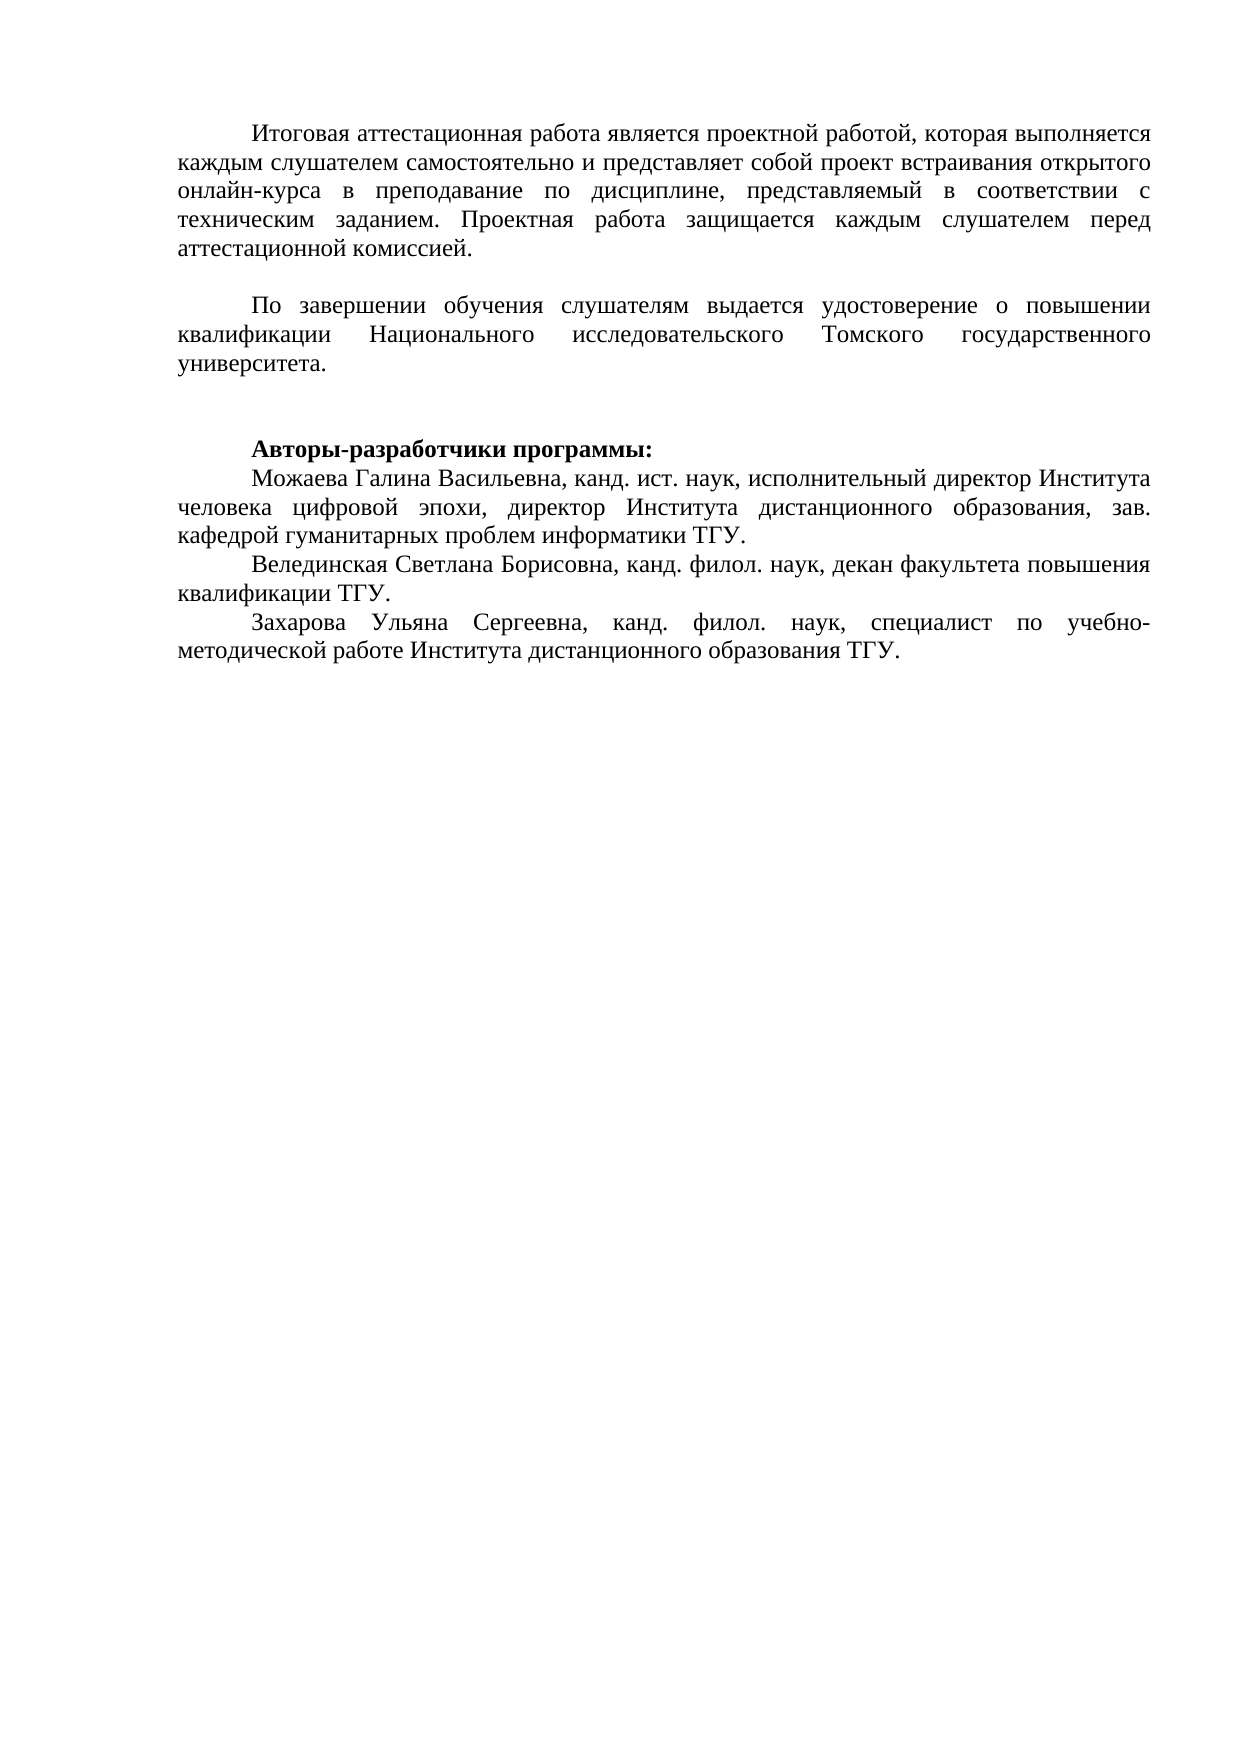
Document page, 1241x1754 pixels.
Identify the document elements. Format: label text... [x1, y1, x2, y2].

text Авторы-разработчики программы: [177, 434, 1152, 463]
text Можаева Галина Васильевна, канд. ист. наук, исполнительный директор Института человека цифровой эпохи, директор Института дистанционного образования, зав. кафедрой гуманитарных проблем информатики ТГУ. [177, 463, 1152, 549]
text Итоговая аттестационная работа является проектной работой, которая выполняется каждым слушателем самостоятельно и представляет собой проект встраивания открытого онлайн-курса в преподавание по дисциплине, представляемый в соответствии с техническим заданием. Проектная работа защищается каждым слушателем перед аттестационной комиссией. [177, 118, 1152, 262]
text Захарова Ульяна Сергеевна, канд. филол. наук, специалист по учебно-методической работе Института дистанционного образования ТГУ. [177, 607, 1152, 664]
text Велединская Светлана Борисовна, канд. филол. наук, декан факультета повышения квалификации ТГУ. [177, 549, 1152, 607]
text По завершении обучения слушателям выдается удостоверение о повышении квалификации Национального исследовательского Томского государственного университета. [177, 291, 1152, 377]
